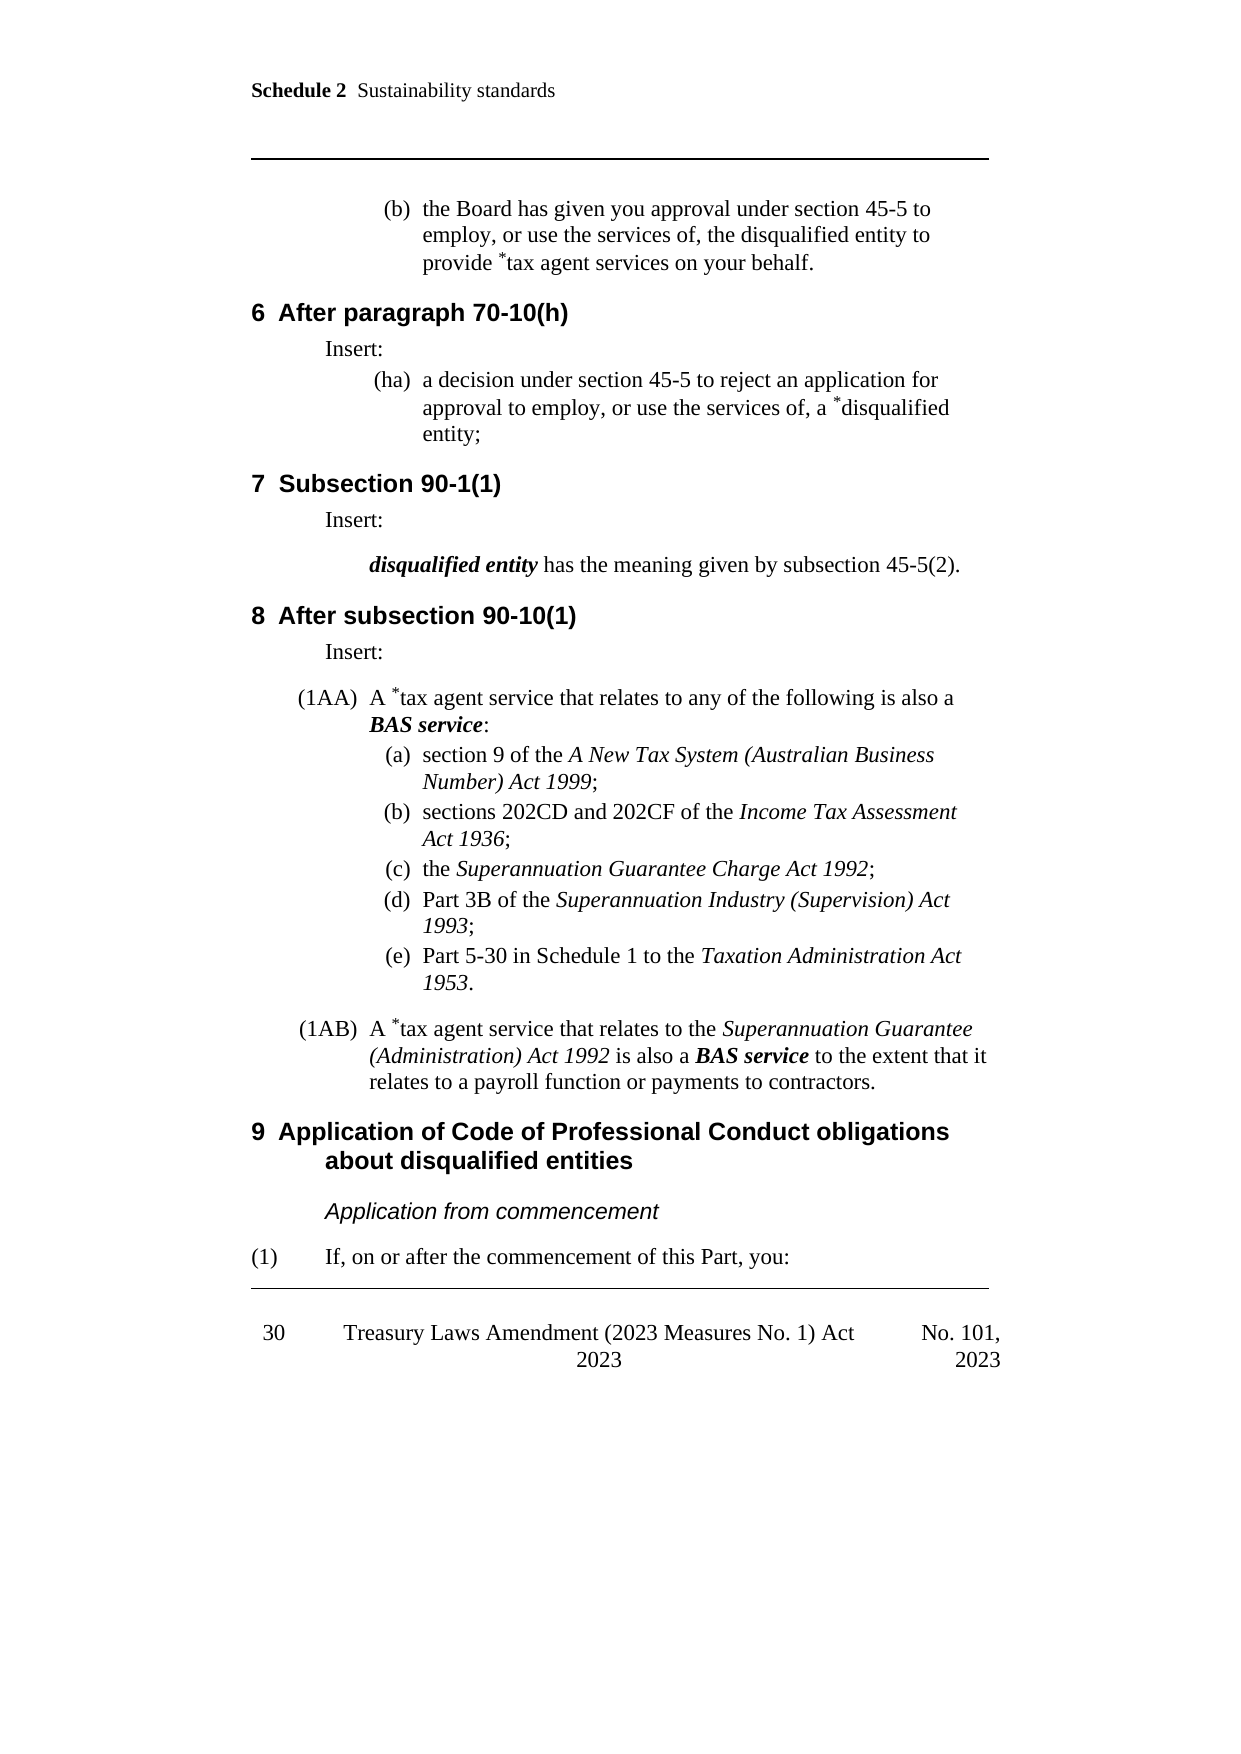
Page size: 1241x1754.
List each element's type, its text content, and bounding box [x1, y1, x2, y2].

text Insert: [325, 638, 989, 664]
text 6 After paragraph 70-10(h) [251, 298, 989, 327]
text (b) the Board has given you approval under section 45-5 to employ, or use the services of, the disqualified entity to provide *tax agent services on your behalf. [251, 195, 989, 275]
text (1AA) A *tax agent service that relates to any of the following is also a BAS service: [251, 683, 989, 737]
text Application from commencement [325, 1198, 989, 1224]
text Insert: [325, 335, 989, 362]
text 9 Application of Code of Professional Conduct obligations about disqualified entities [251, 1117, 989, 1175]
text (c) the Superannuation Guarantee Charge Act 1992; [251, 855, 989, 881]
text Insert: [325, 506, 989, 533]
text (d) Part 3B of the Superannuation Industry (Supervision) Act 1993; [251, 886, 989, 938]
text 8 After subsection 90-10(1) [251, 601, 989, 629]
text (1) If, on or after the commencement of this Part, you: [251, 1243, 989, 1269]
text (a) section 9 of the A New Tax System (Australian Business Number) Act 1999; [251, 741, 989, 794]
text (ha) a decision under section 45-5 to reject an application for approval to employ, or use the services of, a *disqualified entity; [251, 366, 989, 446]
text (1AB) A *tax agent service that relates to the Superannuation Guarantee (Administration) Act 1992 is also a BAS service to the extent that it relates to a payroll function or payments to contractors. [251, 1014, 989, 1094]
text (b) sections 202CD and 202CF of the Income Tax Assessment Act 1936; [251, 798, 989, 851]
text disqualified entity has the meaning given by subsection 45-5(2). [369, 552, 989, 578]
text (e) Part 5-30 in Schedule 1 to the Taxation Administration Act 1953. [251, 942, 989, 995]
text 7 Subsection 90-1(1) [251, 469, 989, 498]
